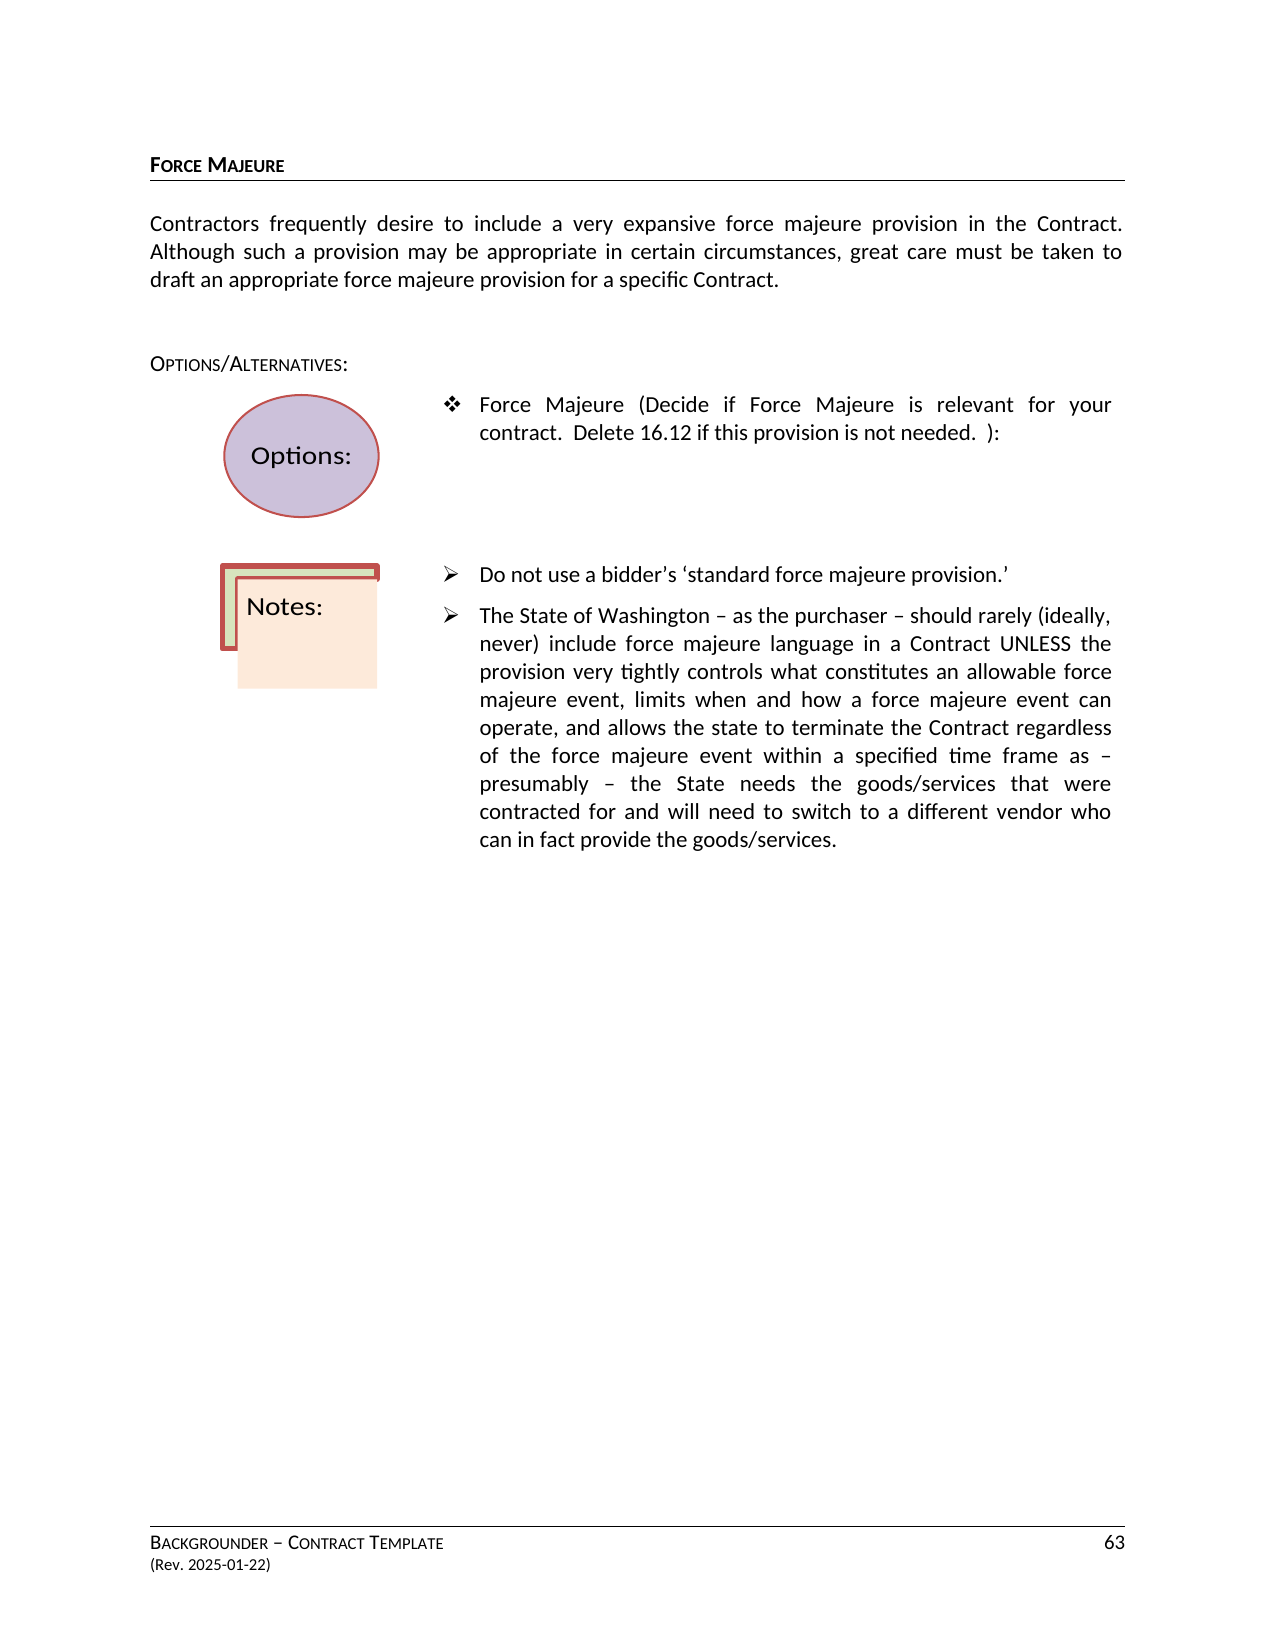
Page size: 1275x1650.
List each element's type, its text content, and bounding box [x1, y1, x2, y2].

table_header [150, 377, 393, 520]
table_header [150, 548, 393, 853]
table_header Force Majeure (Decide if Force Majeure is relevant for your contract. Delete 16.12 if this provision is not needed. ): [393, 377, 1124, 520]
text Contractors frequently desire to include a very expansive force majeure provision in the Contract. Although such a provision may be appropriate in certain circumstances, great care must be taken to draft an appropriate force majeure provision for a specific Contract. [150, 209, 1125, 293]
subtitle Force Majeure [150, 150, 1125, 180]
text Options/Alternatives: [150, 349, 1125, 377]
table_header Do not use a bidder’s ‘standard force majeure provision.’ The State of Washington – as the purchaser – should rarely (ideally, never) include force majeure language in a Contract UNLESS the provision very tightly controls what constitutes an allowable force majeure event, limits when and how a force majeure event can operate, and allows the state to terminate the Contract regardless of the force majeure event within a specified time frame as – presumably – the State needs the goods/services that were contracted for and will need to switch to a different vendor who can in fact provide the goods/services. [393, 548, 1124, 853]
